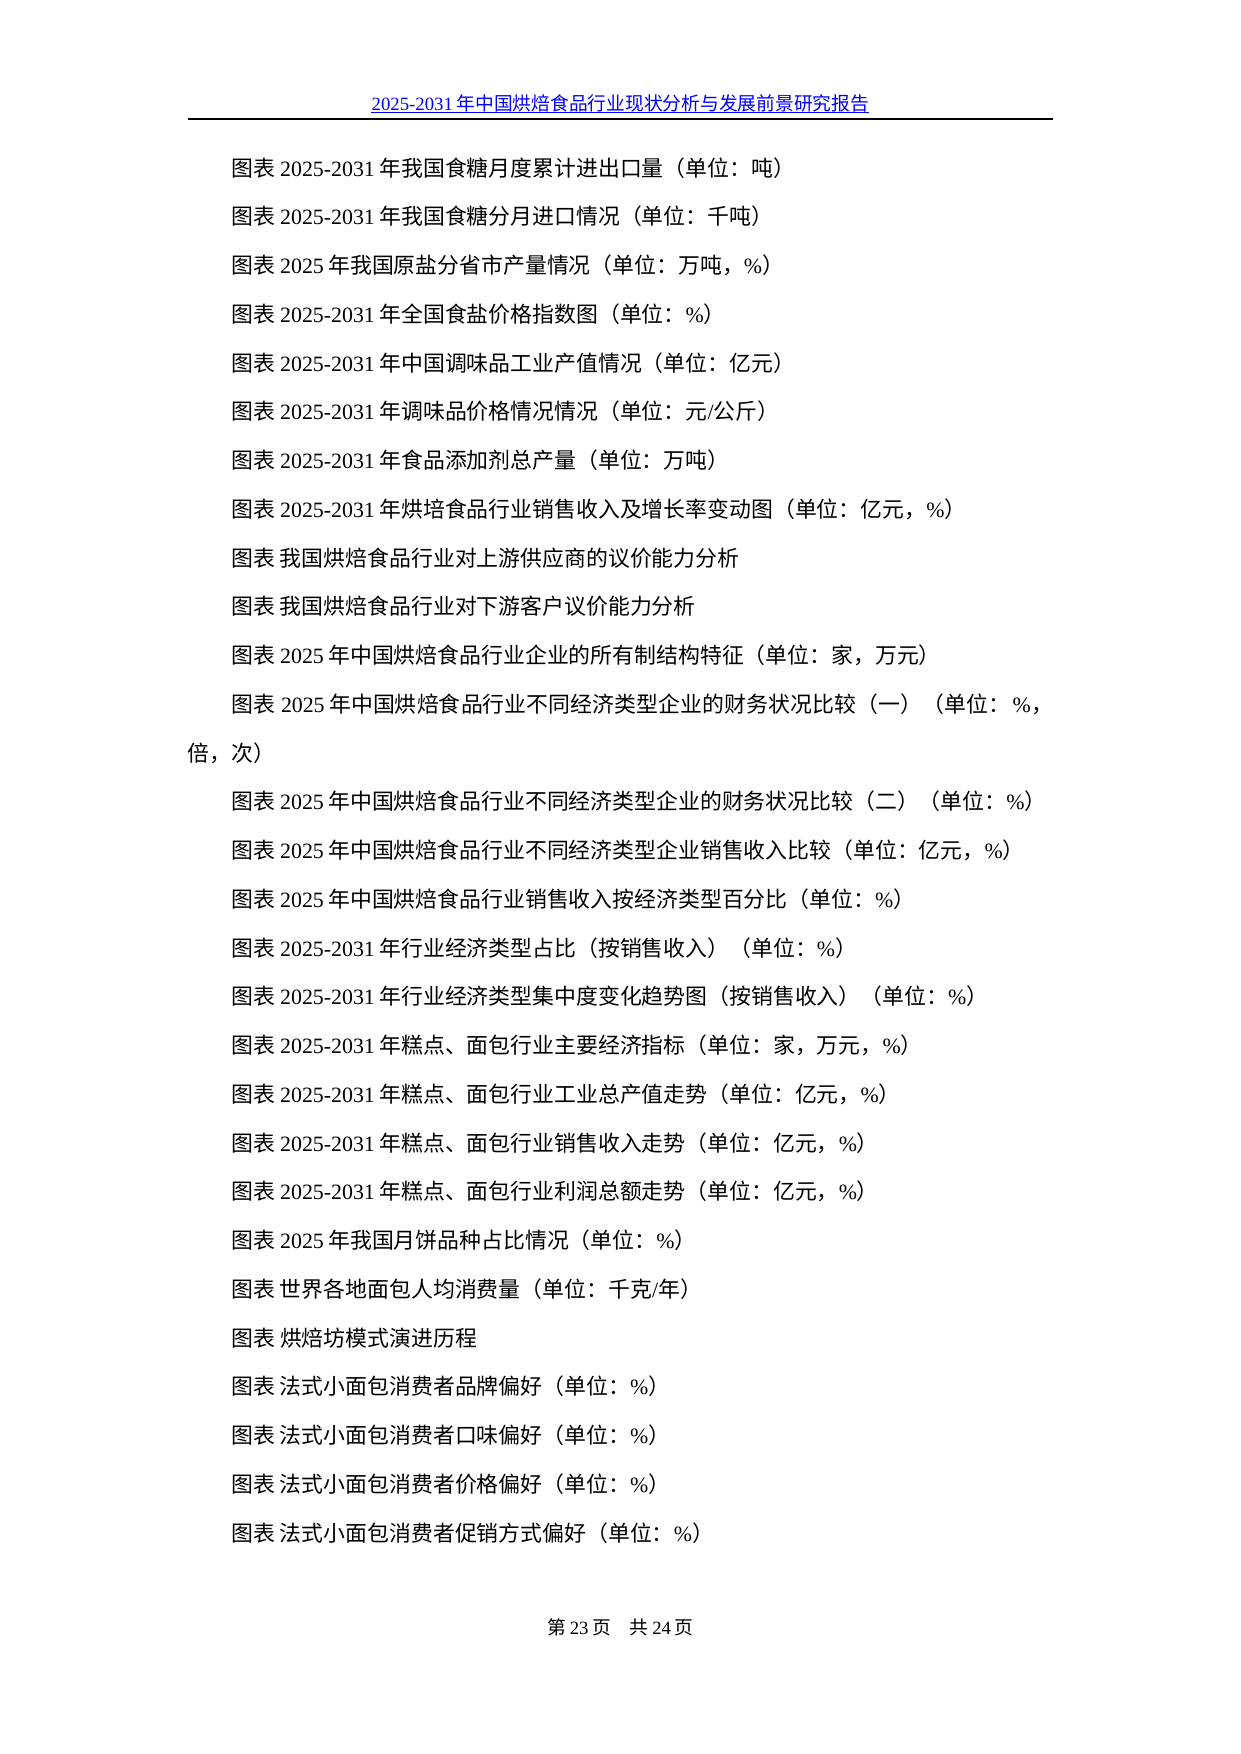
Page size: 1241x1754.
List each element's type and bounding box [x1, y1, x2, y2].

text [187, 150, 1053, 1548]
